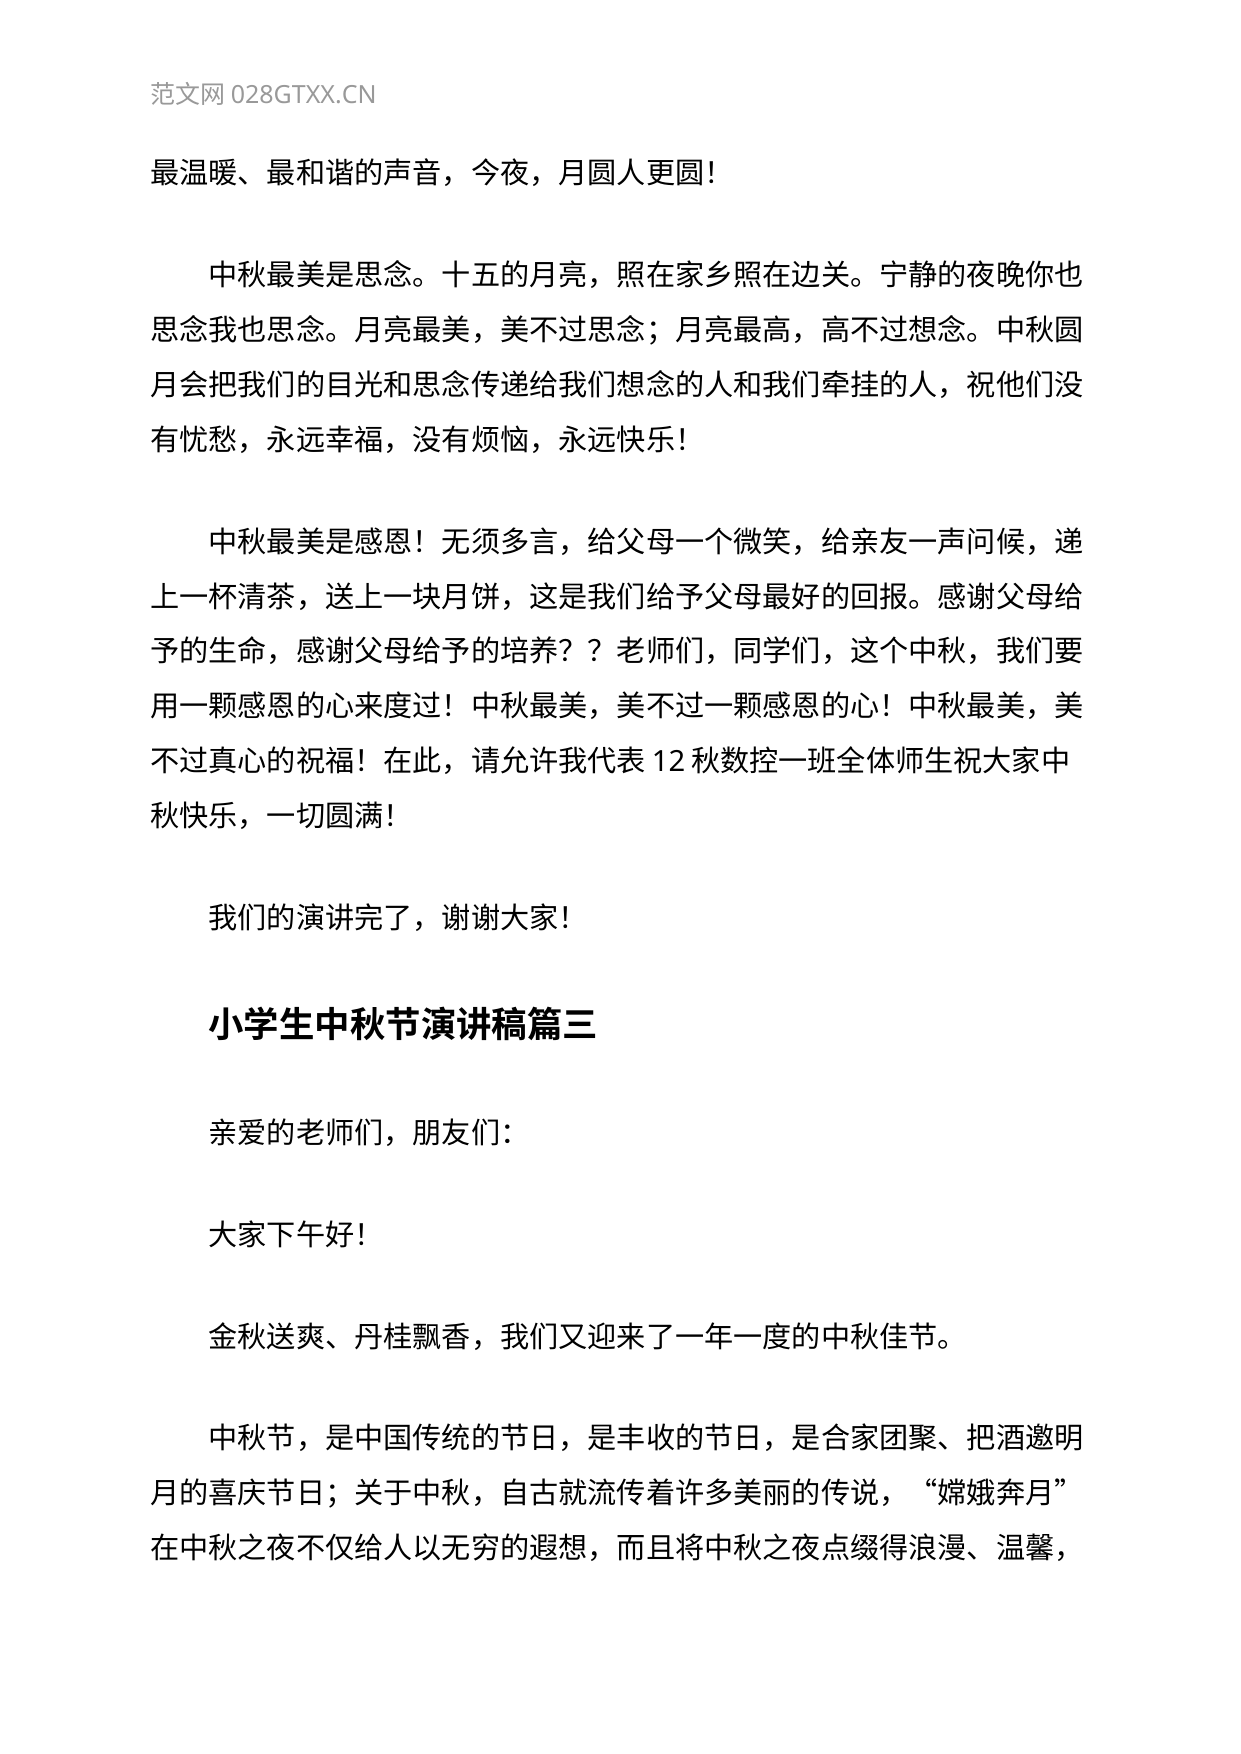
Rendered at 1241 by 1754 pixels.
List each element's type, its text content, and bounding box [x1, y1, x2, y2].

text 中秋最美是感恩！无须多言，给父母一个微笑，给亲友一声问候，递上一杯清茶，送上一块月饼，这是我们给予父母最好的回报。感谢父母给予的生命，感谢父母给予的培养？？老师们，同学们，这个中秋，我们要用一颗感恩的心来度过！中秋最美，美不过一颗感恩的心！中秋最美，美不过真心的祝福！在此，请允许我代表12秋数控一班全体师生祝大家中秋快乐，一切圆满！ [150, 518, 1090, 835]
text 大家下午好！ [150, 1212, 1090, 1254]
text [150, 1415, 1090, 1567]
text 金秋送爽、丹桂飘香，我们又迎来了一年一度的中秋佳节。 [150, 1313, 1090, 1356]
text 中秋最美是思念。十五的月亮，照在家乡照在边关。宁静的夜晚你也思念我也思念。月亮最美，美不过思念；月亮最高，高不过想念。中秋圆月会把我们的目光和思念传递给我们想念的人和我们牵挂的人，祝他们没有忧愁，永远幸福，没有烦恼，永远快乐！ [150, 252, 1090, 459]
text 小学生中秋节演讲稿篇三 [150, 996, 1090, 1048]
text 我们的演讲完了，谢谢大家！ [150, 894, 1090, 937]
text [150, 150, 1090, 192]
text 亲爱的老师们，朋友们： [150, 1110, 1090, 1152]
